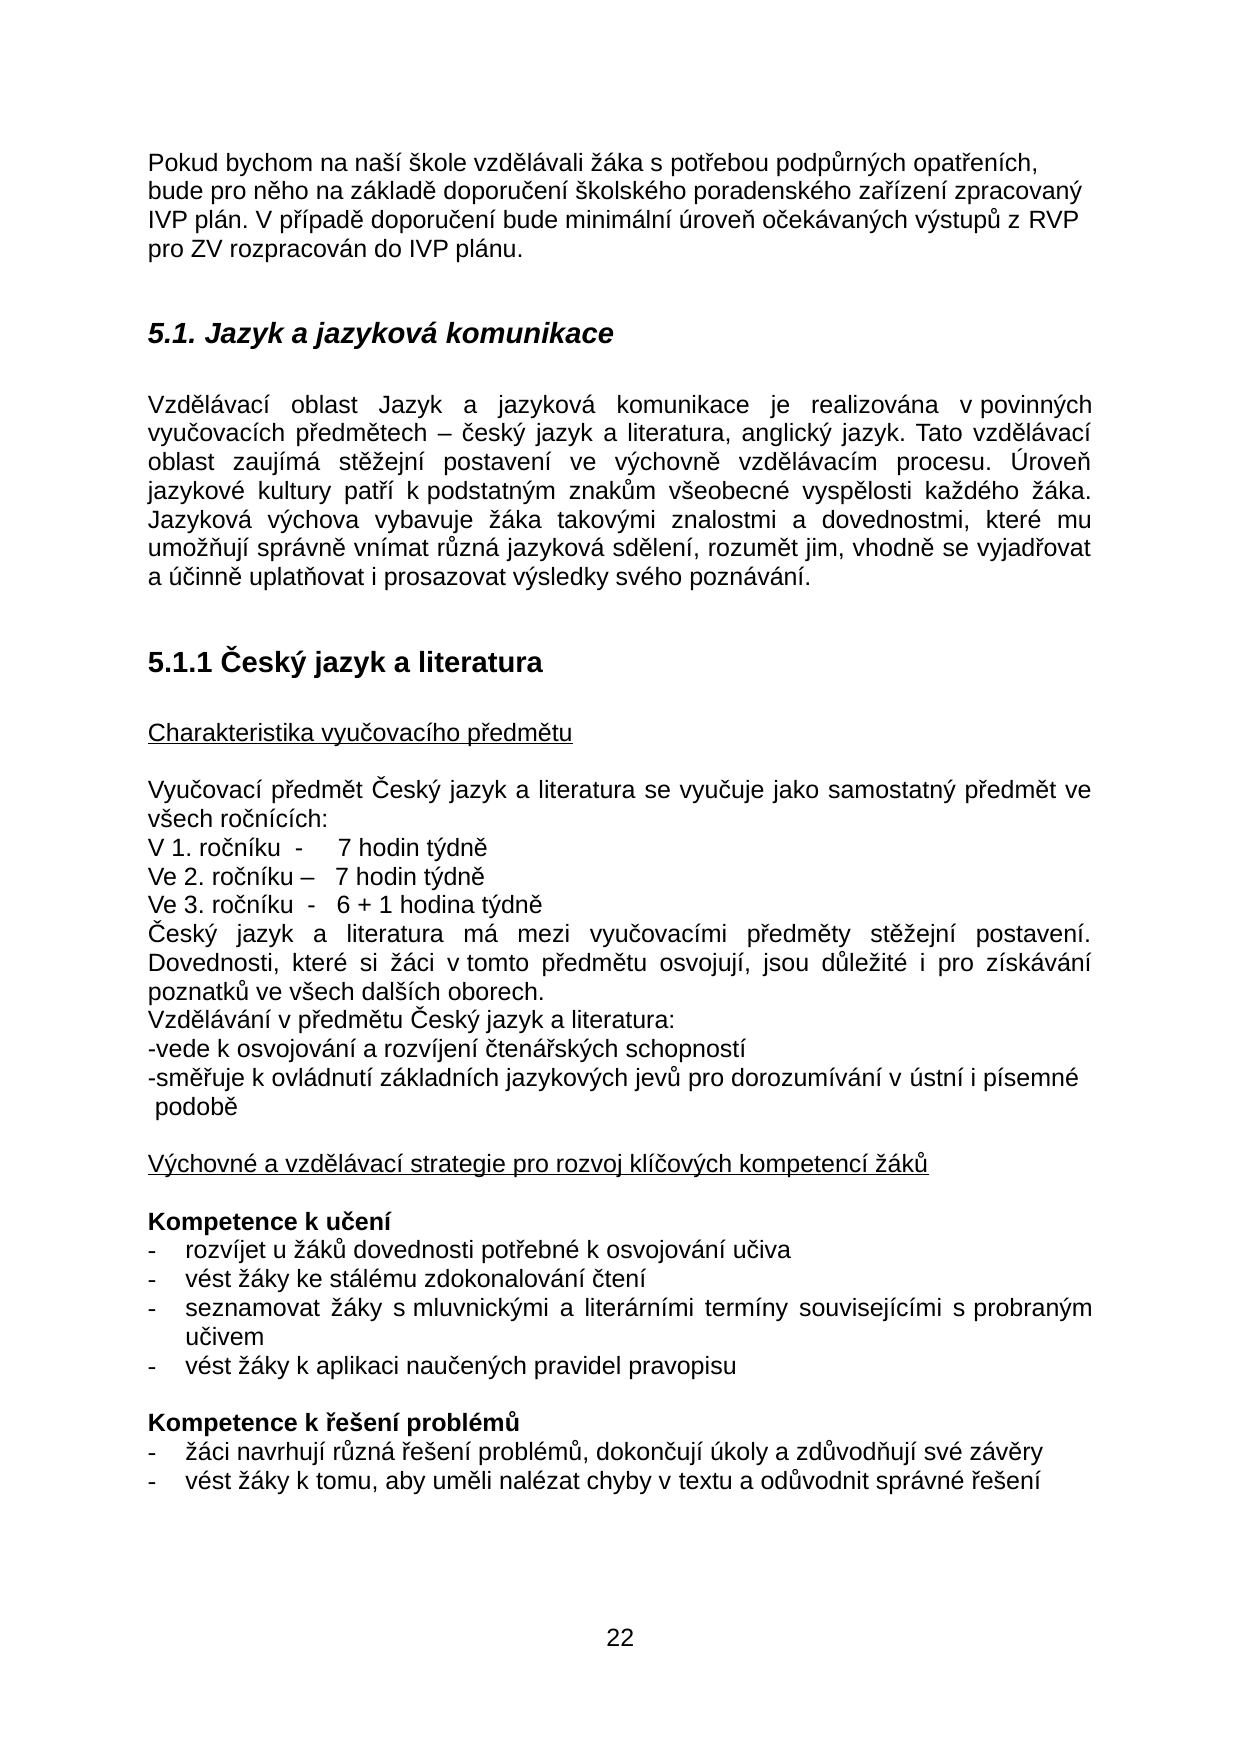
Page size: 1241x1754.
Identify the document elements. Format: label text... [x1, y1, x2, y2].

list vést žáky k aplikaci naučených pravidel pravopisu [148, 1351, 1093, 1380]
text Ve 2. ročníku – 7 hodin týdně [148, 862, 1093, 891]
list žáci navrhují různá řešení problémů, dokončují úkoly a zdůvodňují své závěry [148, 1437, 1093, 1466]
subtitle Charakteristika vyučovacího předmětu [148, 718, 1093, 747]
text Pokud bychom na naší škole vzdělávali žáka s potřebou podpůrných opatřeních, bude pro něho na základě doporučení školského poradenského zařízení zpracovaný IVP plán. V případě doporučení bude minimální úroveň očekávaných výstupů z RVP pro ZV rozpracován do IVP plánu. [148, 148, 1093, 263]
text Vzdělávací oblast Jazyk a jazyková komunikace je realizována v povinných vyučovacích předmětech – český jazyk a literatura, anglický jazyk. Tato vzdělávací oblast zaujímá stěžejní postavení ve výchovně vzdělávacím procesu. Úroveň jazykové kultury patří k podstatným znakům všeobecné vyspělosti každého žáka. Jazyková výchova vybavuje žáka takovými znalostmi a dovednostmi, které mu umožňují správně vnímat různá jazyková sdělení, rozumět jim, vhodně se vyjadřovat a účinně uplatňovat i prosazovat výsledky svého poznávání. [148, 390, 1093, 591]
text Vyučovací předmět Český jazyk a literatura se vyučuje jako samostatný předmět ve všech ročnících: [148, 776, 1093, 833]
text Vzdělávání v předmětu Český jazyk a literatura: [148, 1006, 1093, 1034]
text -vede k osvojování a rozvíjení čtenářských schopností [148, 1034, 1093, 1063]
text -směřuje k ovládnutí základních jazykových jevů pro dorozumívání v ústní i písemné [148, 1063, 1093, 1092]
text V 1. ročníku - 7 hodin týdně [148, 833, 1093, 862]
text podobě [148, 1092, 1093, 1121]
text Ve 3. ročníku - 6 + 1 hodina týdně [148, 891, 1093, 919]
subtitle Kompetence k řešení problémů [148, 1408, 1093, 1437]
list vést žáky ke stálému zdokonalování čtení [148, 1264, 1093, 1293]
subtitle 5.1.1 Český jazyk a literatura [148, 645, 1093, 678]
subtitle Výchovné a vzdělávací strategie pro rozvoj klíčových kompetencí žáků [148, 1149, 1093, 1178]
text Český jazyk a literatura má mezi vyučovacími předměty stěžejní postavení. Dovednosti, které si žáci v tomto předmětu osvojují, jsou důležité i pro získávání poznatků ve všech dalších oborech. [148, 919, 1093, 1006]
subtitle Kompetence k učení [148, 1207, 1093, 1236]
subtitle 5.1. Jazyk a jazyková komunikace [148, 316, 1093, 350]
list vést žáky k tomu, aby uměli nalézat chyby v textu a odůvodnit správné řešení [148, 1466, 1093, 1495]
list seznamovat žáky s mluvnickými a literárními termíny souvisejícími s probraným učivem [148, 1293, 1093, 1351]
list rozvíjet u žáků dovednosti potřebné k osvojování učiva [148, 1236, 1093, 1264]
